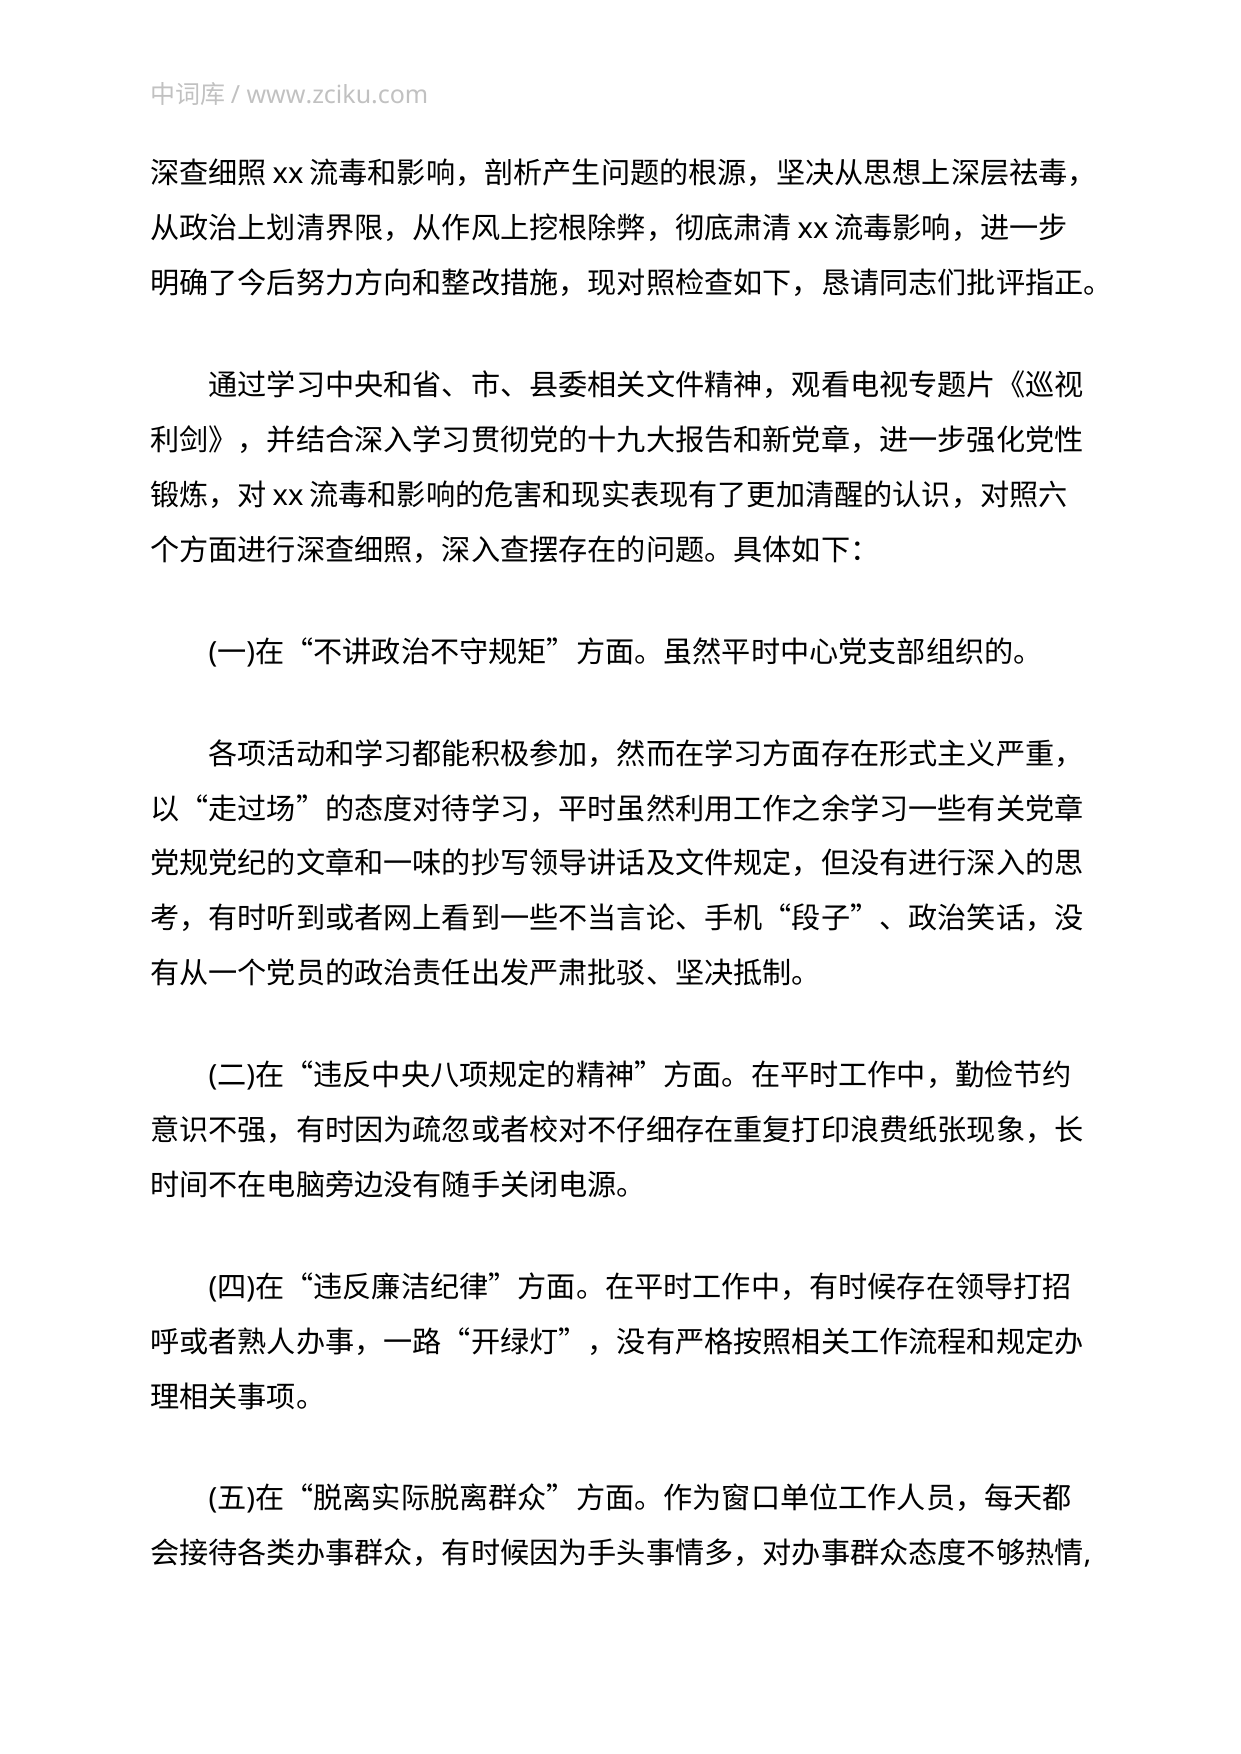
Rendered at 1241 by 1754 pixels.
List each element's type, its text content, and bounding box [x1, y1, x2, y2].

text (一)在“不讲政治不守规矩”方面。虽然平时中心党支部组织的。 [150, 628, 1090, 671]
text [150, 1475, 1090, 1572]
text (二)在“违反中央八项规定的精神”方面。在平时工作中，勤俭节约意识不强，有时因为疏忽或者校对不仔细存在重复打印浪费纸张现象，长时间不在电脑旁边没有随手关闭电源。 [150, 1052, 1090, 1204]
text (四)在“违反廉洁纪律”方面。在平时工作中，有时候存在领导打招呼或者熟人办事，一路“开绿灯”，没有严格按照相关工作流程和规定办理相关事项。 [150, 1263, 1090, 1416]
text 各项活动和学习都能积极参加，然而在学习方面存在形式主义严重，以“走过场”的态度对待学习，平时虽然利用工作之余学习一些有关党章党规党纪的文章和一味的抄写领导讲话及文件规定，但没有进行深入的思考，有时听到或者网上看到一些不当言论、手机“段子”、政治笑话，没有从一个党员的政治责任出发严肃批驳、坚决抵制。 [150, 730, 1090, 992]
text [150, 150, 1090, 302]
text 通过学习中央和省、市、县委相关文件精神，观看电视专题片《巡视利剑》，并结合深入学习贯彻党的十九大报告和新党章，进一步强化党性锻炼，对xx流毒和影响的危害和现实表现有了更加清醒的认识，对照六个方面进行深查细照，深入查摆存在的问题。具体如下： [150, 362, 1090, 569]
